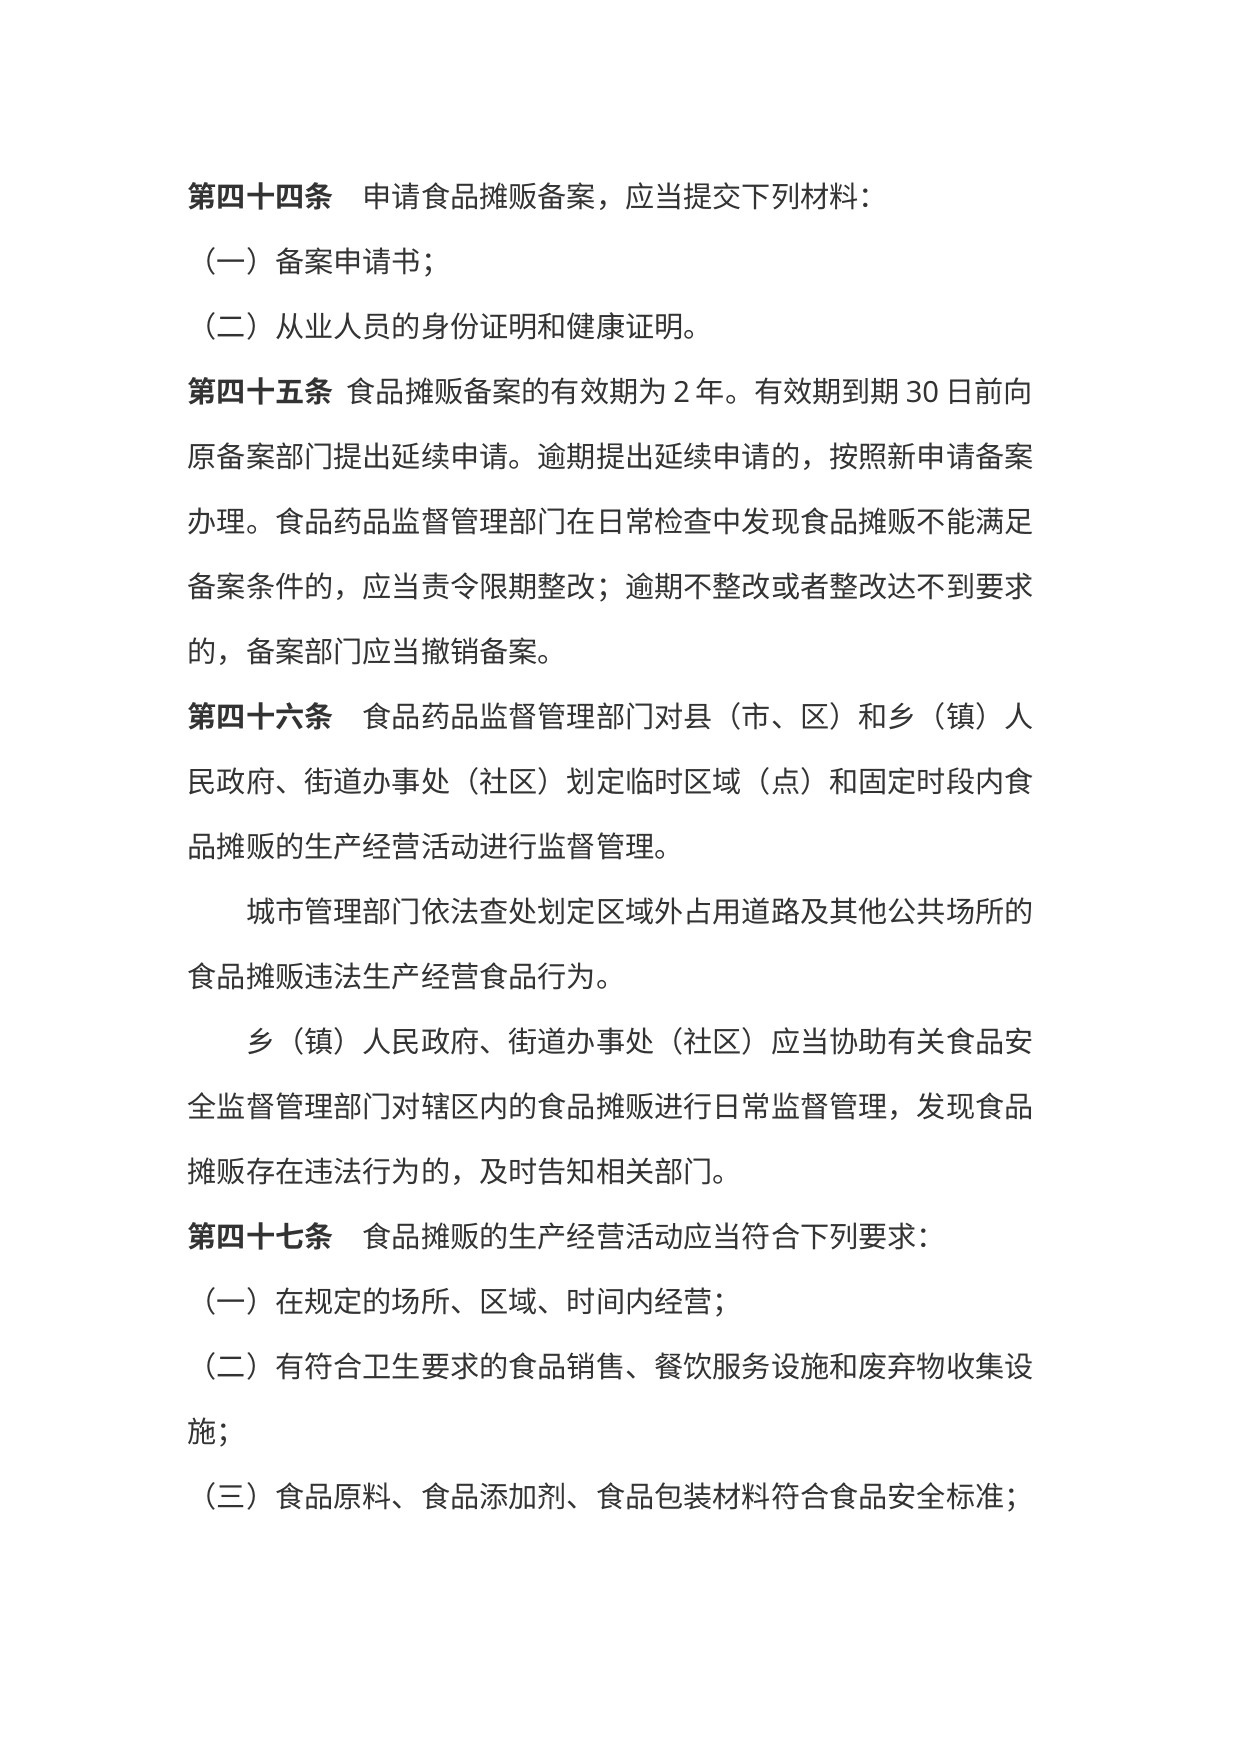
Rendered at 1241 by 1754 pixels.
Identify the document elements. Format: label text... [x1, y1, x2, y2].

text （一）在规定的场所、区域、时间内经营； [187, 1267, 1053, 1332]
text 第四十六条 食品药品监督管理部门对县（市、区）和乡（镇）人民政府、街道办事处（社区）划定临时区域（点）和固定时段内食品摊贩的生产经营活动进行监督管理。 [187, 682, 1053, 877]
text 第四十五条 食品摊贩备案的有效期为2年。有效期到期30日前向原备案部门提出延续申请。逾期提出延续申请的，按照新申请备案办理。食品药品监督管理部门在日常检查中发现食品摊贩不能满足备案条件的，应当责令限期整改；逾期不整改或者整改达不到要求的，备案部门应当撤销备案。 [187, 357, 1053, 682]
text （二）从业人员的身份证明和健康证明。 [187, 292, 1053, 357]
text 第四十七条 食品摊贩的生产经营活动应当符合下列要求： [187, 1202, 1053, 1267]
text （二）有符合卫生要求的食品销售、餐饮服务设施和废弃物收集设施； [187, 1332, 1053, 1462]
text （一）备案申请书； [187, 227, 1053, 292]
text 城市管理部门依法查处划定区域外占用道路及其他公共场所的食品摊贩违法生产经营食品行为。 [187, 877, 1053, 1007]
text 乡（镇）人民政府、街道办事处（社区）应当协助有关食品安全监督管理部门对辖区内的食品摊贩进行日常监督管理，发现食品摊贩存在违法行为的，及时告知相关部门。 [187, 1007, 1053, 1202]
text （三）食品原料、食品添加剂、食品包装材料符合食品安全标准； [187, 1462, 1053, 1527]
text 第四十四条 申请食品摊贩备案，应当提交下列材料： [187, 162, 1053, 227]
